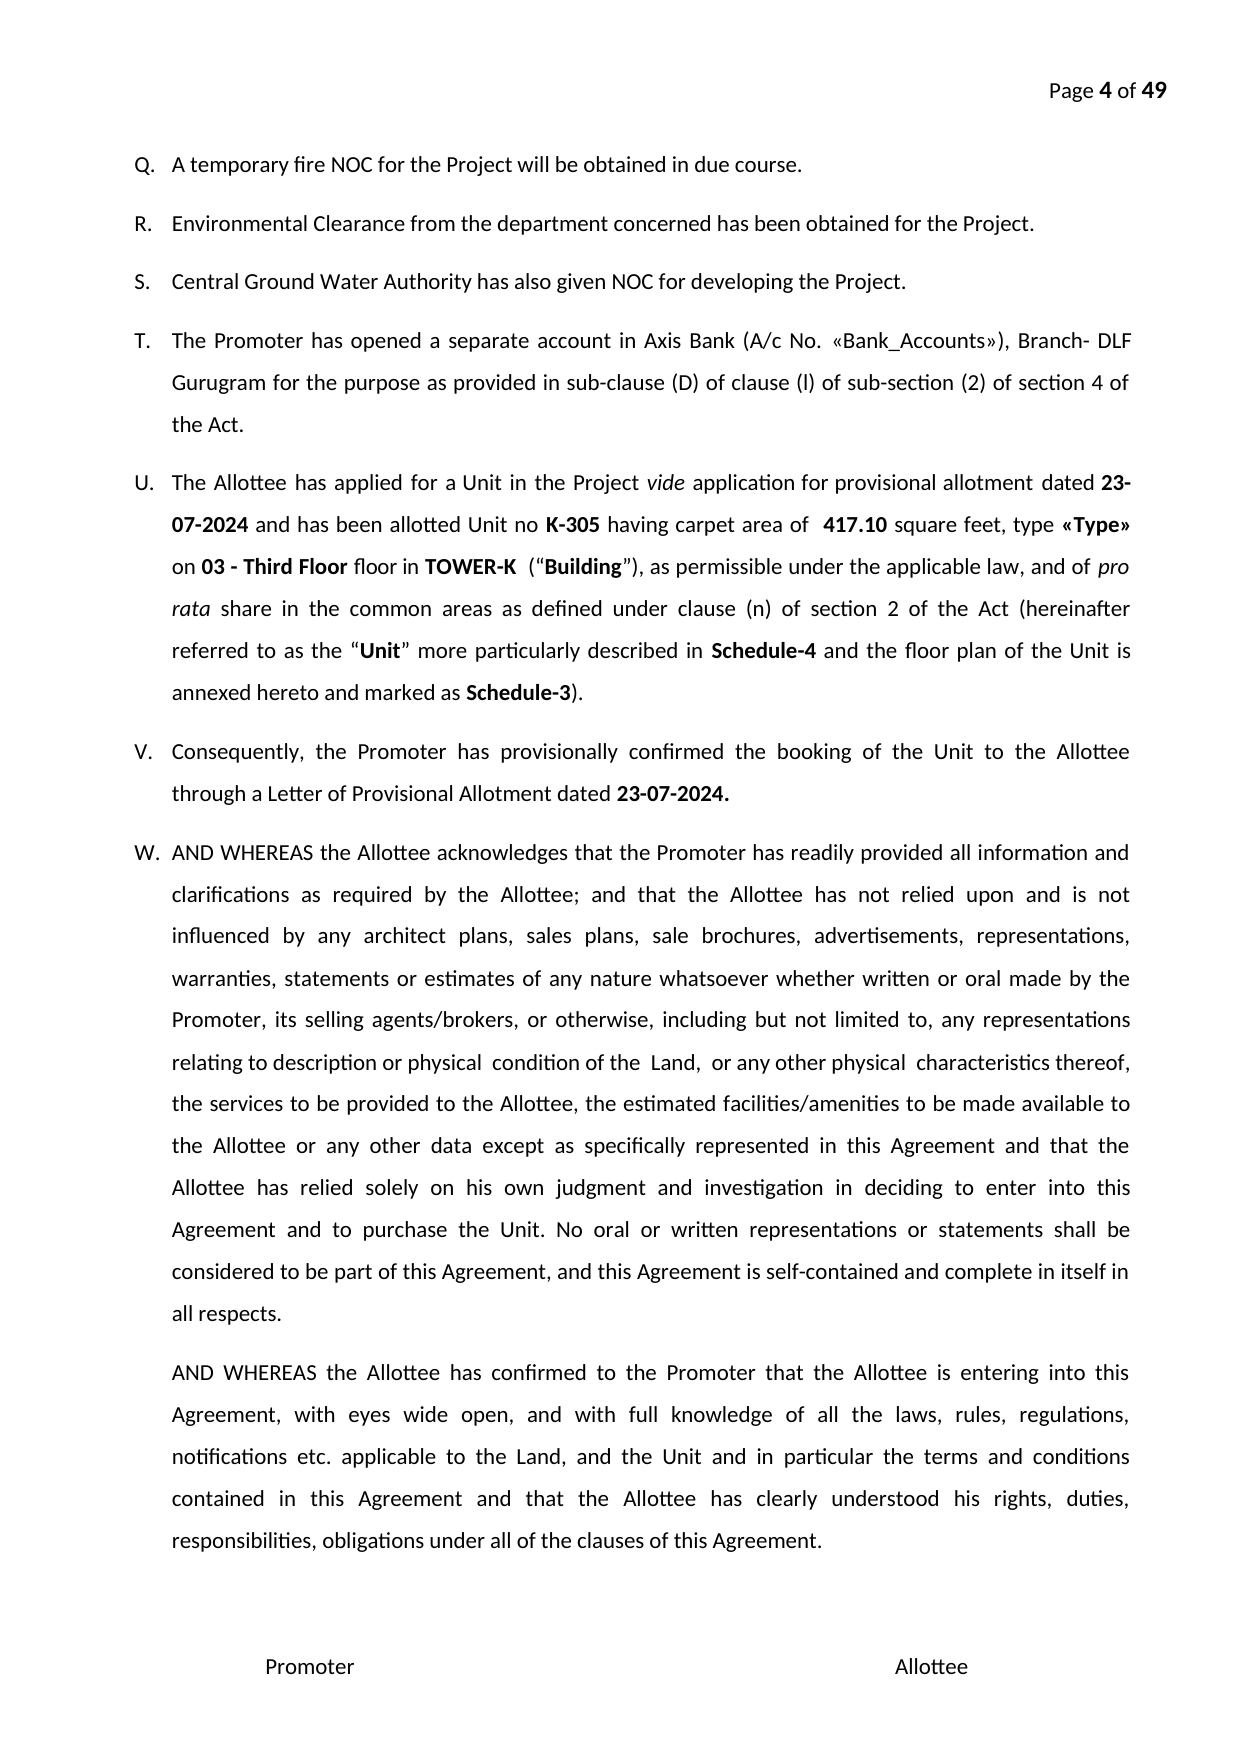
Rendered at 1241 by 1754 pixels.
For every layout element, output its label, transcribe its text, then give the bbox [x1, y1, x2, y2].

list Central Ground Water Authority has also given NOC for developing the Project. [134, 267, 1132, 295]
list Environmental Clearance from the department concerned has been obtained for the Project. [134, 209, 1132, 237]
list The Promoter has opened a separate account in Axis Bank (A/c No. «Bank_Accounts»), Branch- DLF Gurugram for the purpose as provided in sub-clause (D) of clause (l) of sub-section (2) of section 4 of the Act. [134, 326, 1132, 438]
list AND WHEREAS the Allottee acknowledges that the Promoter has readily provided all information and clarifications as required by the Allottee; and that the Allottee has not relied upon and is not influenced by any architect plans, sales plans, sale brochures, advertisements, representations, warranties, statements or estimates of any nature whatsoever whether written or oral made by the Promoter, its selling agents/brokers, or otherwise, including but not limited to, any representations relating to description or physical condition of the Land, or any other physical characteristics thereof, the services to be provided to the Allottee, the estimated facilities/amenities to be made available to the Allottee or any other data except as specifically represented in this Agreement and that the Allottee has relied solely on his own judgment and investigation in deciding to enter into this Agreement and to purchase the Unit. No oral or written representations or statements shall be considered to be part of this Agreement, and this Agreement is self-contained and complete in itself in all respects. [134, 838, 1132, 1327]
list The Allottee has applied for a Unit in the Project vide application for provisional allotment dated 23-07-2024 and has been allotted Unit no K-305 having carpet area of 417.10 square feet, type «Type» on 03 - Third Floor floor in TOWER-K (“Building”), as permissible under the applicable law, and of pro rata share in the common areas as defined under clause (n) of section 2 of the Act (hereinafter referred to as the “Unit” more particularly described in Schedule-4 and the floor plan of the Unit is annexed hereto and marked as Schedule-3). [134, 468, 1132, 706]
list A temporary fire NOC for the Project will be obtained in due course. [134, 150, 1132, 178]
text AND WHEREAS the Allottee has confirmed to the Promoter that the Allottee is entering into this Agreement, with eyes wide open, and with full knowledge of all the laws, rules, regulations, notifications etc. applicable to the Land, and the Unit and in particular the terms and conditions contained in this Agreement and that the Allottee has clearly understood his rights, duties, responsibilities, obligations under all of the clauses of this Agreement. [172, 1358, 1132, 1554]
list Consequently, the Promoter has provisionally confirmed the booking of the Unit to the Allottee through a Letter of Provisional Allotment dated 23-07-2024. [134, 737, 1132, 807]
